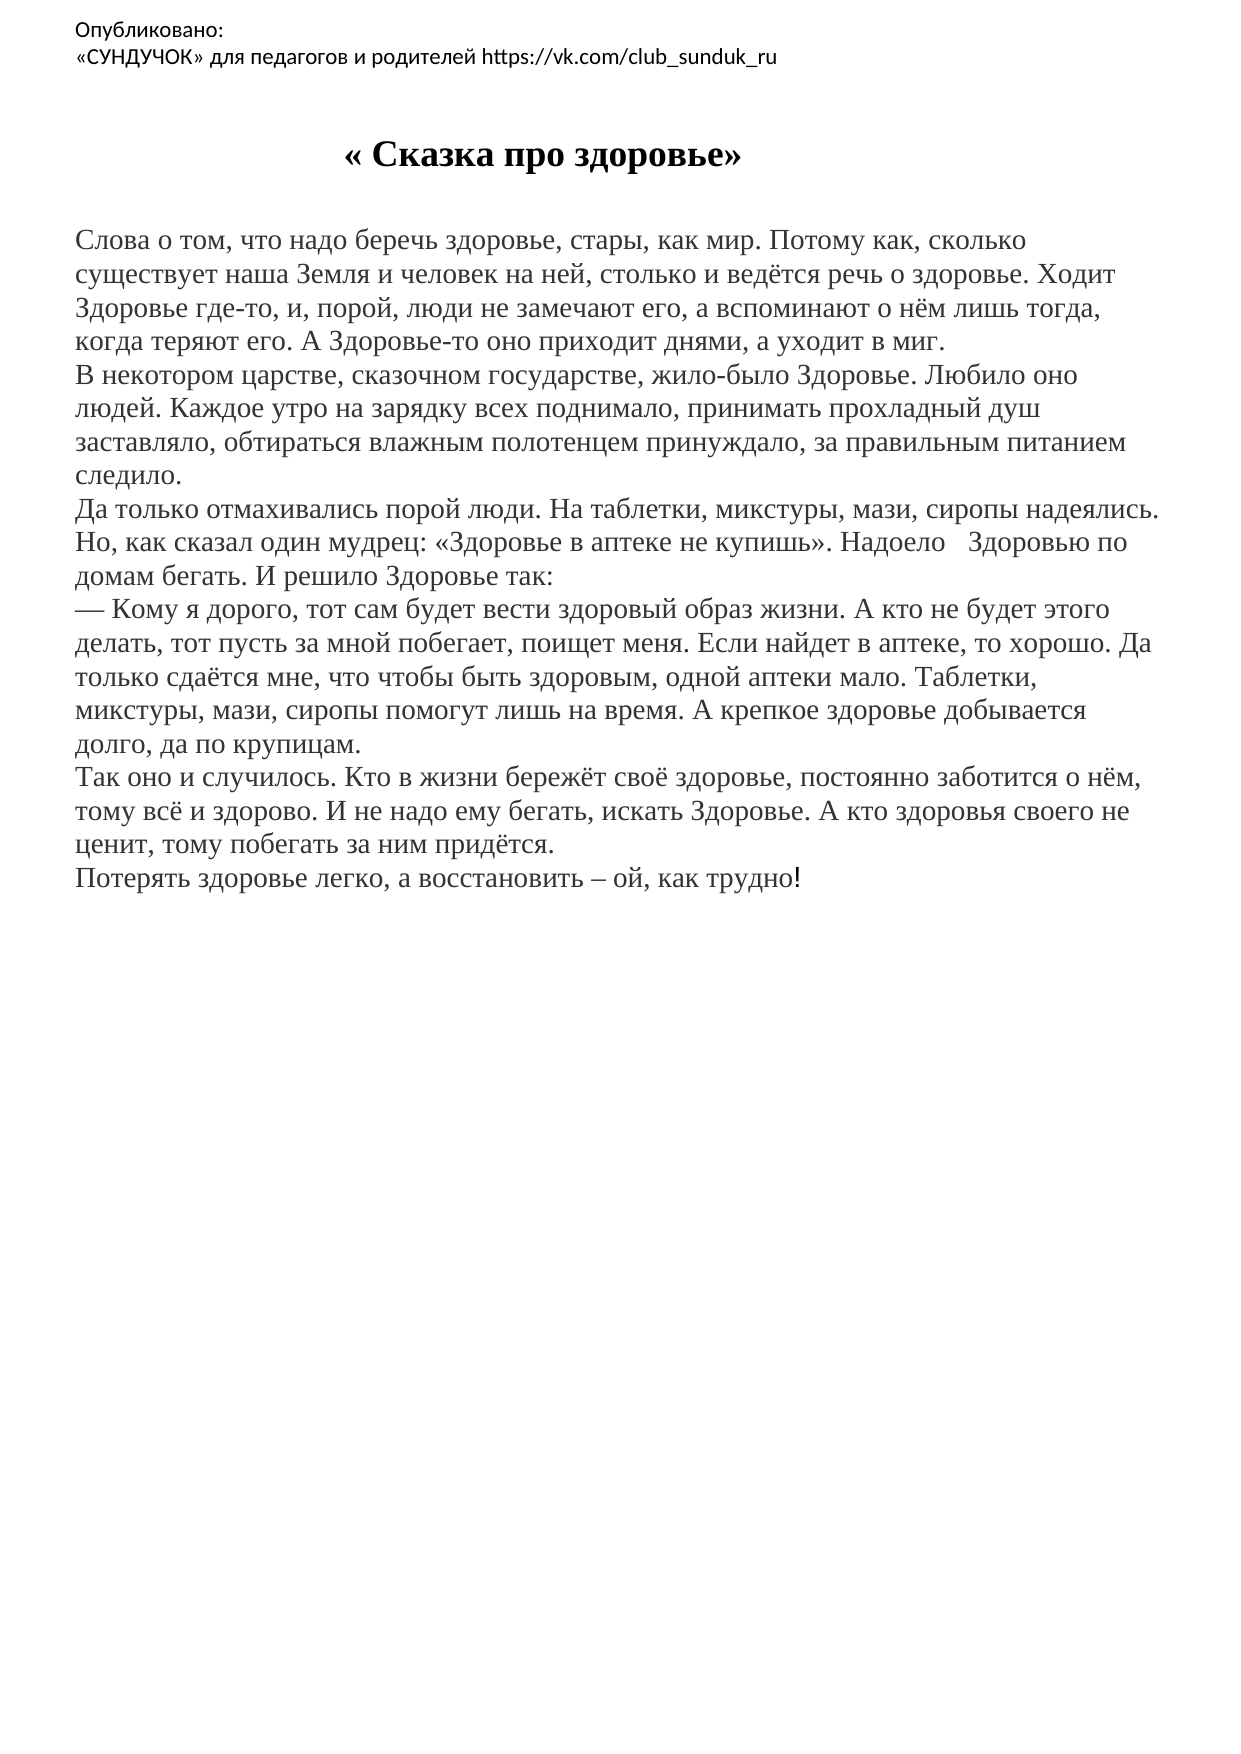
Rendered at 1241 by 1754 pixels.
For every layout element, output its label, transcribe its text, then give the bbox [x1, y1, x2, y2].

text делать, тот пусть за мной побегает, поищет меня. Если найдет в аптеке, то хорошо. Да только сдаётся мне, что чтобы быть здоровым, одной аптеки мало. Таблетки, [75, 625, 1154, 692]
subtitle « Сказка про здоровье» [343, 132, 1194, 175]
text Так оно и случилось. Кто в жизни бережёт своё здоровье, постоянно заботится о нём, тому всё и здорово. И не надо ему бегать, искать Здоровье. А кто здоровья своего не ценит, тому побегать за ним придётся. [75, 759, 1144, 860]
text — Кому я дорого, тот сам будет вести здоровый образ жизни. А кто не будет этого [75, 592, 1194, 625]
text существует наша Земля и человек на ней, столько и ведётся речь о здоровье. Ходит Здоровье где-то, и, порой, люди не замечают его, а вспоминают о нём лишь тогда, когда теряют его. А Здоровье-то оно приходит днями, а уходит в миг. [75, 256, 1118, 357]
text Потерять здоровье легко, а восстановить – ой, как трудно! [75, 860, 1194, 894]
text Слова о том, что надо беречь здоровье, стары, как мир. Потому как, сколько [75, 222, 1194, 256]
text микстуры, мази, сиропы помогут лишь на время. А крепкое здоровье добывается долго, да по крупицам. [75, 692, 1089, 759]
text Да только отмахивались порой люди. На таблетки, микстуры, мази, сиропы надеялись. Но, как сказал один мудрец: «Здоровье в аптеке не купишь». Надоело Здоровью по домам бегать. И решило Здоровье так: [75, 491, 1160, 592]
text В некотором царстве, сказочном государстве, жило-было Здоровье. Любило оно людей. Каждое утро на зарядку всех поднимало, принимать прохладный душ заставляло, обтираться влажным полотенцем принуждало, за правильным питанием следило. [75, 357, 1159, 491]
